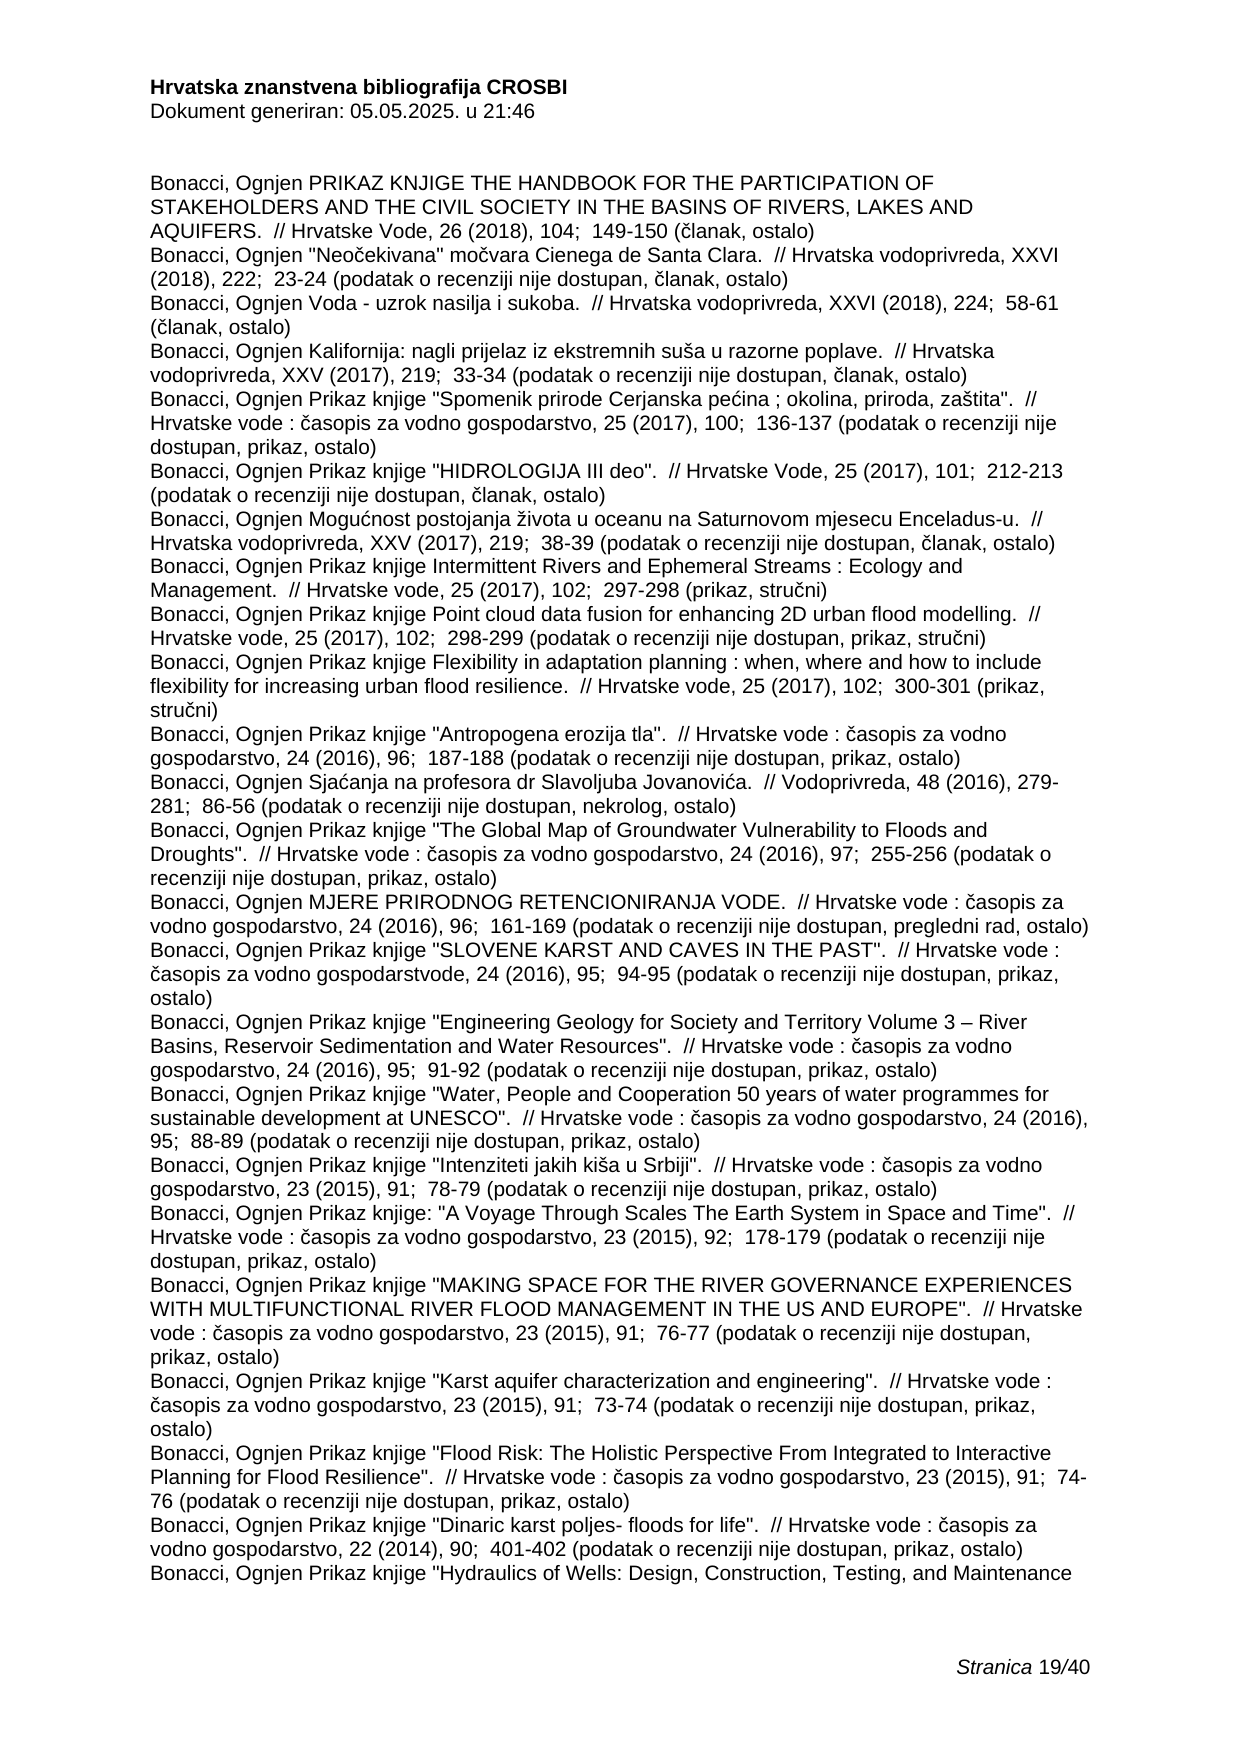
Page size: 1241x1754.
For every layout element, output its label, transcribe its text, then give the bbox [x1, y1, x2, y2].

text Bonacci, Ognjen [150, 387, 1090, 458]
text Bonacci, Ognjen [150, 554, 1090, 602]
text Bonacci, Ognjen [150, 722, 1090, 770]
text Bonacci, Ognjen [150, 1441, 1090, 1513]
text Bonacci, Ognjen [150, 1273, 1090, 1369]
text Bonacci, Ognjen [150, 1081, 1090, 1153]
text Bonacci, Ognjen [150, 291, 1090, 339]
text Bonacci, Ognjen [150, 890, 1090, 938]
text Bonacci, Ognjen [150, 938, 1090, 1009]
text Bonacci, Ognjen [150, 602, 1090, 650]
text Bonacci, Ognjen [150, 339, 1090, 387]
text Bonacci, Ognjen [150, 1009, 1090, 1081]
text Bonacci, Ognjen [150, 1201, 1090, 1273]
text Bonacci, Ognjen [150, 1513, 1090, 1561]
text Bonacci, Ognjen [150, 171, 1090, 243]
text Bonacci, Ognjen [150, 650, 1090, 722]
text Bonacci, Ognjen [150, 1153, 1090, 1201]
text Bonacci, Ognjen [150, 458, 1090, 506]
text Bonacci, Ognjen [150, 770, 1090, 818]
text Bonacci, Ognjen [150, 1561, 1090, 1584]
text Bonacci, Ognjen [150, 243, 1090, 291]
text Bonacci, Ognjen [150, 818, 1090, 890]
text Bonacci, Ognjen [150, 506, 1090, 554]
text Bonacci, Ognjen [150, 1369, 1090, 1441]
